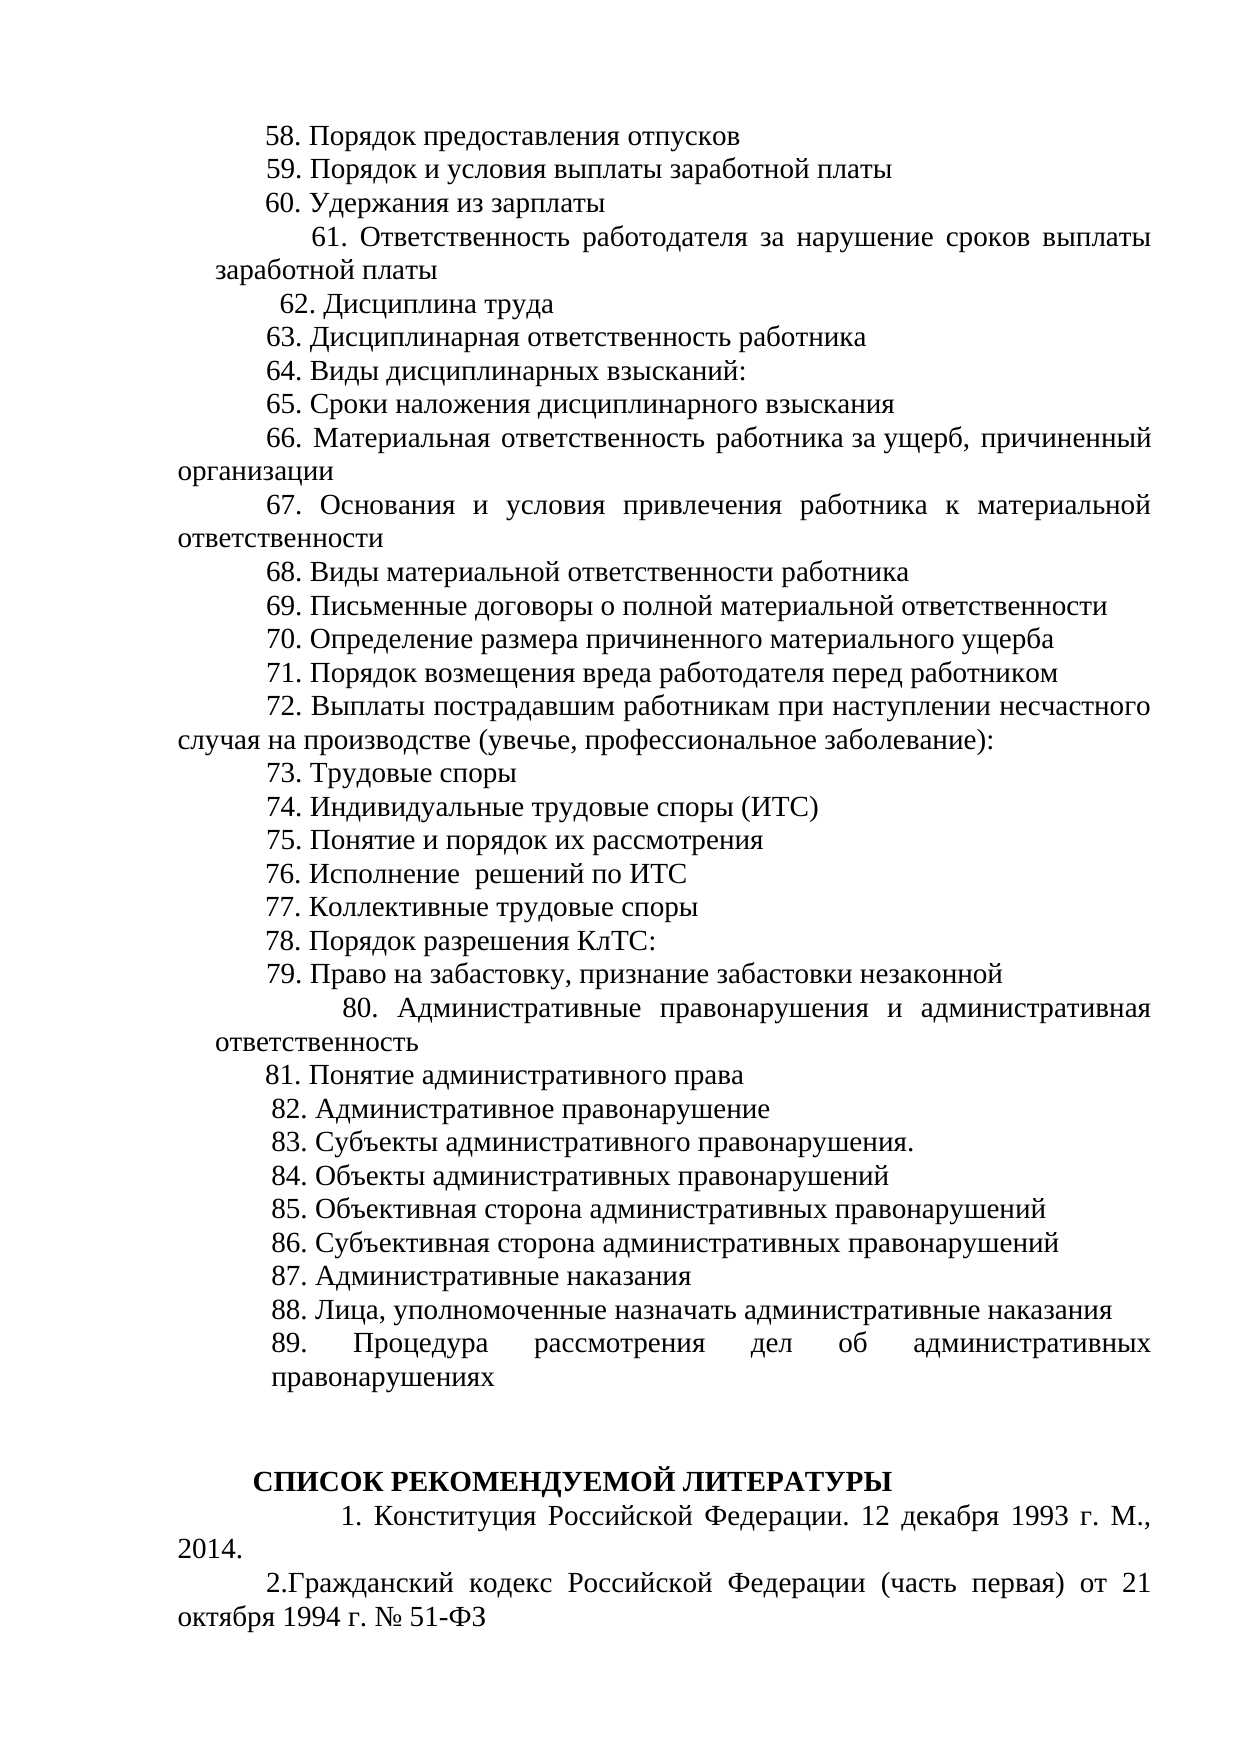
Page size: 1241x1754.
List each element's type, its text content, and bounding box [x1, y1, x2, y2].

text 67. Основания и условия привлечения работника к материальной ответственности [177, 487, 1152, 554]
text 84. Объекты административных правонарушений [271, 1158, 1152, 1191]
text 77. Коллективные трудовые споры [177, 889, 1152, 923]
text СПИСОК РЕКОМЕНДУЕМОЙ ЛИТЕРАТУРЫ [252, 1464, 1152, 1498]
text 58. Порядок предоставления отпусков [177, 118, 1152, 152]
text 2.Гражданский кодекс Российской Федерации (часть первая) от 21 октября 1994 г. № 51-ФЗ [177, 1565, 1152, 1632]
text 66. Материальная ответственность работника за ущерб, причиненный организации [177, 420, 1152, 487]
text 73. Трудовые споры [177, 755, 1152, 789]
text 87. Административные наказания [271, 1258, 1152, 1292]
text 62. Дисциплина труда [177, 286, 1152, 319]
text 60. Удержания из зарплаты [177, 185, 1152, 219]
text 71. Порядок возмещения вреда работодателя перед работником [177, 655, 1152, 688]
text 1. Конституция Российской Федерации. 12 декабря 1993 г. М., 2014. [177, 1498, 1152, 1565]
text 79. Право на забастовку, признание забастовки незаконной [177, 957, 1152, 990]
text 63. Дисциплинарная ответственность работника [177, 319, 1152, 353]
text 83. Субъекты административного правонарушения. [271, 1124, 1152, 1158]
text 65. Сроки наложения дисциплинарного взыскания [177, 386, 1152, 420]
text 78. Порядок разрешения КлТС: [177, 923, 1152, 957]
text 64. Виды дисциплинарных взысканий: [177, 353, 1152, 386]
text 61. Ответственность работодателя за нарушение сроков выплаты заработной платы [215, 219, 1152, 286]
text 68. Виды материальной ответственности работника [177, 554, 1152, 588]
text 72. Выплаты пострадавшим работникам при наступлении несчастного случая на производстве (увечье, профессиональное заболевание): [177, 688, 1152, 755]
text 75. Понятие и порядок их рассмотрения [177, 822, 1152, 856]
text 88. Лица, уполномоченные назначать административные наказания [271, 1292, 1152, 1326]
text 82. Административное правонарушение [271, 1091, 1152, 1124]
text 59. Порядок и условия выплаты заработной платы [177, 152, 1152, 185]
text 69. Письменные договоры о полной материальной ответственности [177, 588, 1152, 621]
text 86. Субъективная сторона административных правонарушений [271, 1225, 1152, 1258]
text 70. Определение размера причиненного материального ущерба [177, 621, 1152, 655]
text 76. Исполнение решений по ИТС [177, 856, 1152, 889]
text 89. Процедура рассмотрения дел об административных правонарушениях [271, 1326, 1152, 1393]
text 80. Административные правонарушения и административная ответственность [215, 990, 1152, 1057]
text 74. Индивидуальные трудовые споры (ИТС) [177, 789, 1152, 822]
text 81. Понятие административного права [177, 1057, 1152, 1091]
text 85. Объективная сторона административных правонарушений [271, 1191, 1152, 1225]
